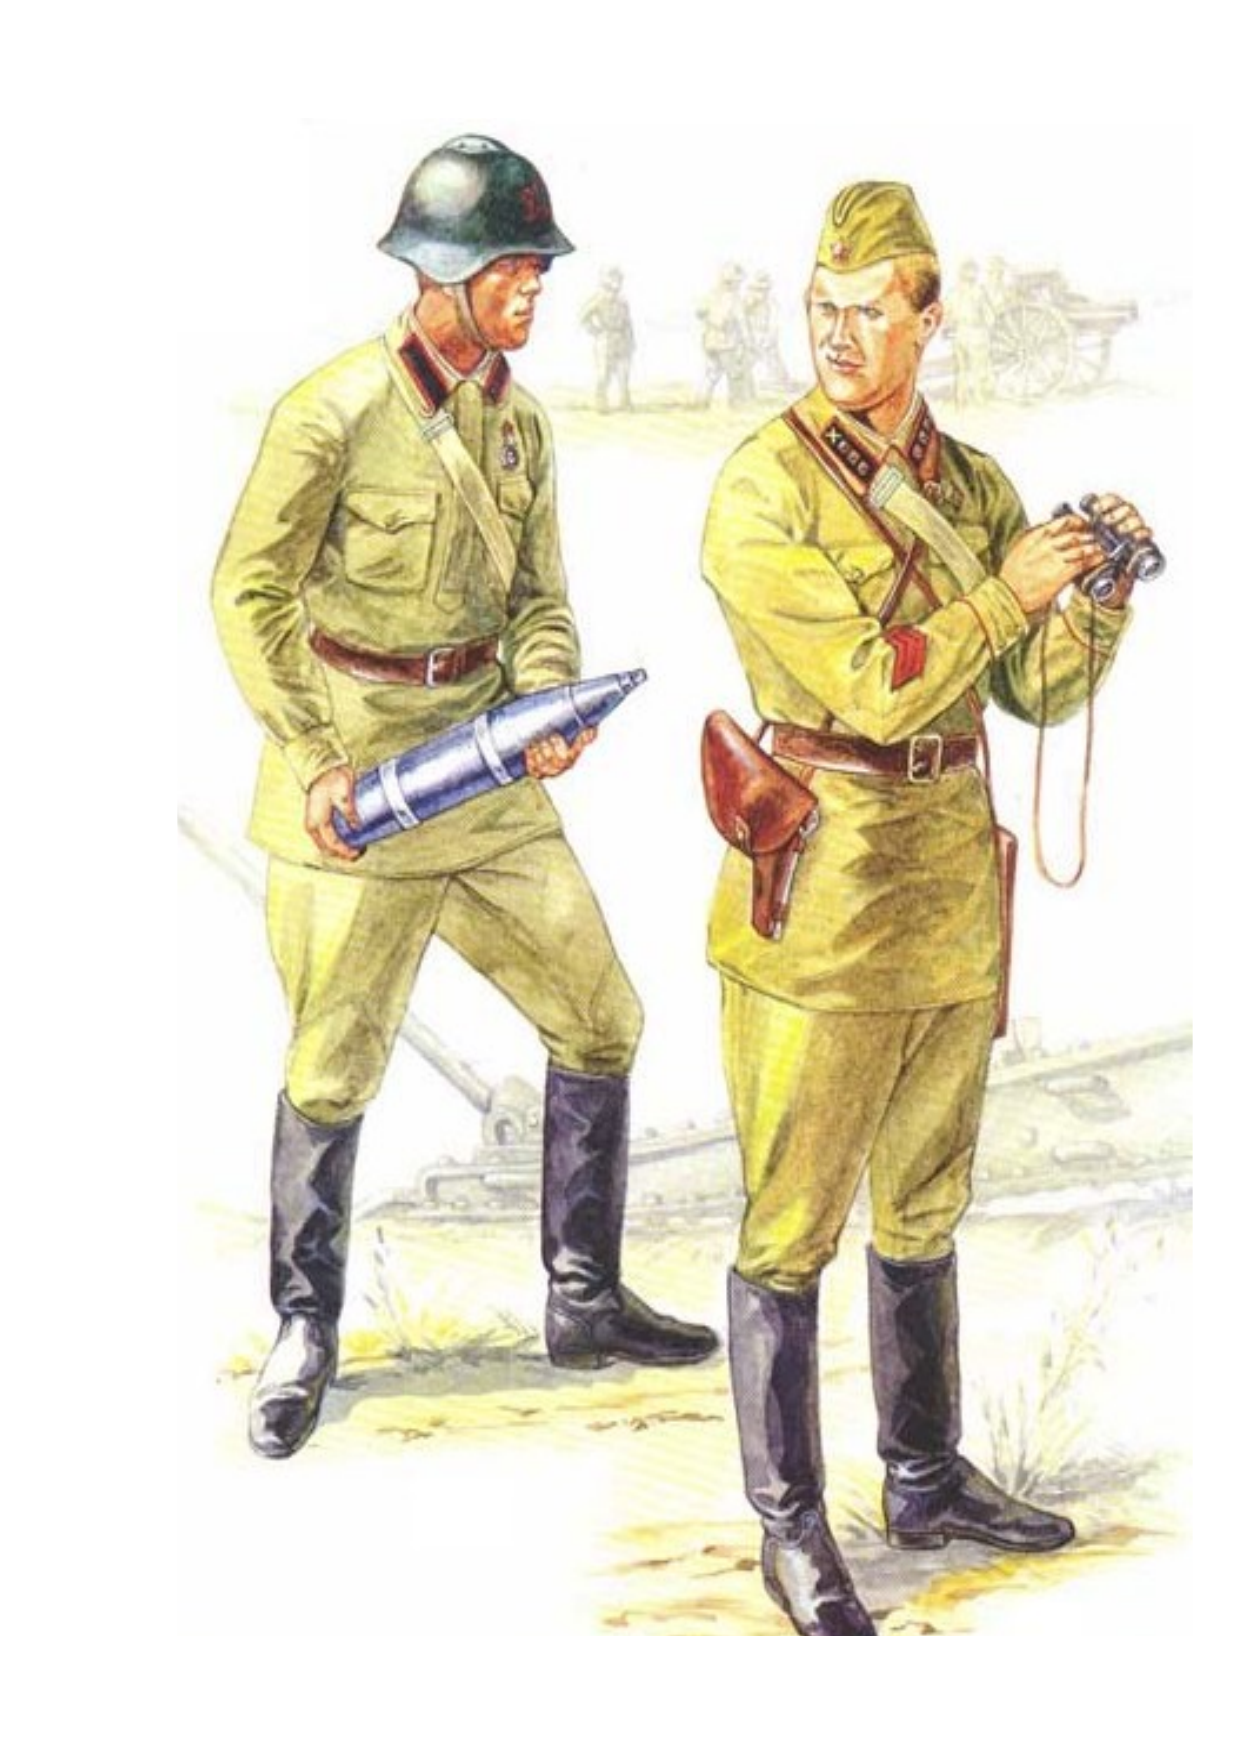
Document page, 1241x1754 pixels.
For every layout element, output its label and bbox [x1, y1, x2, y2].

picture [177, 118, 1193, 1636]
